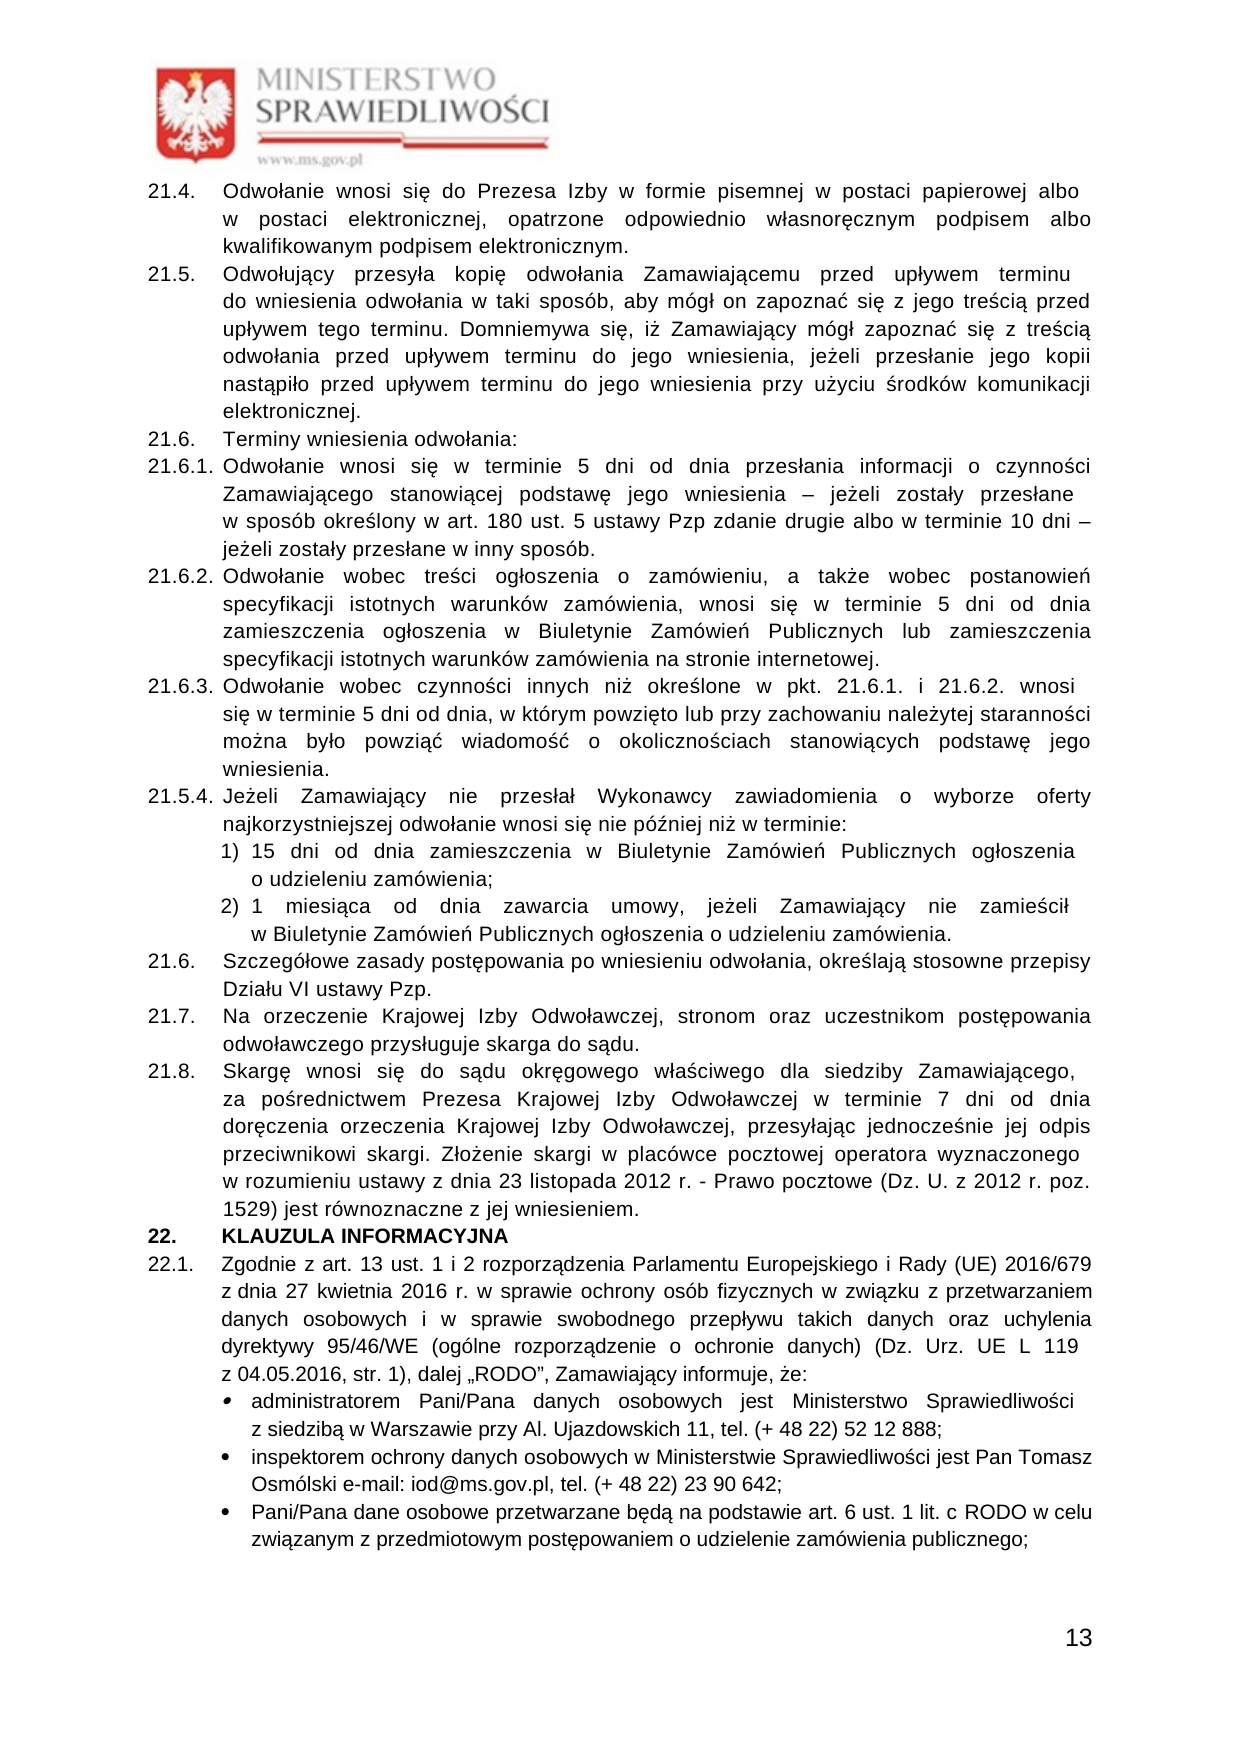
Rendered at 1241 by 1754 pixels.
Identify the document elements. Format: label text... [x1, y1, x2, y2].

text 1) 15 dni od dnia zamieszczenia w Biuletynie Zamówień Publicznych ogłoszenia o udzieleniu zamówienia; [220, 839, 1092, 891]
list Pani/Pana dane osobowe przetwarzane będą na podstawie art. 6 ust. 1 lit. c RODO w celu związanym z przedmiotowym postępowaniem o udzielenie zamówienia publicznego; [222, 1499, 1092, 1551]
list inspektorem ochrony danych osobowych w Ministerstwie Sprawiedliwości jest Pan Tomasz Osmólski e-mail: iod@ms.gov.pl, tel. (+ 48 22) 23 90 642; [222, 1444, 1092, 1496]
text 21.4. Odwołanie wnosi się do Prezesa Izby w formie pisemnej w postaci papierowej albo w postaci elektronicznej, opatrzone odpowiednio własnoręcznym podpisem albo kwalifikowanym podpisem elektronicznym. [148, 179, 1092, 258]
text 21.6.3. Odwołanie wobec czynności innych niż określone w pkt. 21.6.1. i 21.6.2. wnosi się w terminie 5 dni od dnia, w którym powzięto lub przy zachowaniu należytej staranności można było powziąć wiadomość o okolicznościach stanowiących podstawę jego wniesienia. [148, 674, 1092, 781]
text 21.5. Odwołujący przesyła kopię odwołania Zamawiającemu przed upływem terminu do wniesienia odwołania w taki sposób, aby mógł on zapoznać się z jego treścią przed upływem tego terminu. Domniemywa się, iż Zamawiający mógł zapoznać się z treścią odwołania przed upływem terminu do jego wniesienia, jeżeli przesłanie jego kopii nastąpiło przed upływem terminu do jego wniesienia przy użyciu środków komunikacji elektronicznej. [148, 262, 1092, 423]
text 21.5.4. Jeżeli Zamawiający nie przesłał Wykonawcy zawiadomienia o wyborze oferty najkorzystniejszej odwołanie wnosi się nie później niż w terminie: [148, 784, 1092, 836]
list administratorem Pani/Pana danych osobowych jest Ministerstwo Sprawiedliwości z siedzibą w Warszawie przy Al. Ujazdowskich 11, tel. (+ 48 22) 52 12 888; [222, 1389, 1092, 1441]
text 21.6. Terminy wniesienia odwołania: [148, 427, 1092, 451]
picture [147, 59, 562, 180]
text 21.7. Na orzeczenie Krajowej Izby Odwoławczej, stronom oraz uczestnikom postępowania odwoławczego przysługuje skarga do sądu. [148, 1004, 1092, 1056]
text 21.8. Skargę wnosi się do sądu okręgowego właściwego dla siedziby Zamawiającego, za pośrednictwem Prezesa Krajowej Izby Odwoławczej w terminie 7 dni od dnia doręczenia orzeczenia Krajowej Izby Odwoławczej, przesyłając jednocześnie jej odpis przeciwnikowi skargi. Złożenie skargi w placówce pocztowej operatora wyznaczonego w rozumieniu ustawy z dnia 23 listopada 2012 r. - Prawo pocztowe (Dz. U. z 2012 r. poz. 1529) jest równoznaczne z jej wniesieniem. [148, 1059, 1092, 1221]
text 22. KLAUZULA INFORMACYJNA [148, 1224, 1152, 1248]
text 2) 1 miesiąca od dnia zawarcia umowy, jeżeli Zamawiający nie zamieścił w Biuletynie Zamówień Publicznych ogłoszenia o udzieleniu zamówienia. [220, 894, 1092, 946]
text 21.6.2. Odwołanie wobec treści ogłoszenia o zamówieniu, a także wobec postanowień specyfikacji istotnych warunków zamówienia, wnosi się w terminie 5 dni od dnia zamieszczenia ogłoszenia w Biuletynie Zamówień Publicznych lub zamieszczenia specyfikacji istotnych warunków zamówienia na stronie internetowej. [148, 564, 1092, 671]
text 21.6. Szczegółowe zasady postępowania po wniesieniu odwołania, określają stosowne przepisy Działu VI ustawy Pzp. [148, 949, 1092, 1001]
text 22.1. Zgodnie z art. 13 ust. 1 i 2 rozporządzenia Parlamentu Europejskiego i Rady (UE) 2016/679 z dnia 27 kwietnia 2016 r. w sprawie ochrony osób fizycznych w związku z przetwarzaniem danych osobowych i w sprawie swobodnego przepływu takich danych oraz uchylenia dyrektywy 95/46/WE (ogólne rozporządzenie o ochronie danych) (Dz. Urz. UE L 119 z 04.05.2016, str. 1), dalej „RODO”, Zamawiający informuje, że: [148, 1252, 1092, 1386]
text 21.6.1. Odwołanie wnosi się w terminie 5 dni od dnia przesłania informacji o czynności Zamawiającego stanowiącej podstawę jego wniesienia – jeżeli zostały przesłane w sposób określony w art. 180 ust. 5 ustawy Pzp zdanie drugie albo w terminie 10 dni – jeżeli zostały przesłane w inny sposób. [148, 454, 1092, 561]
